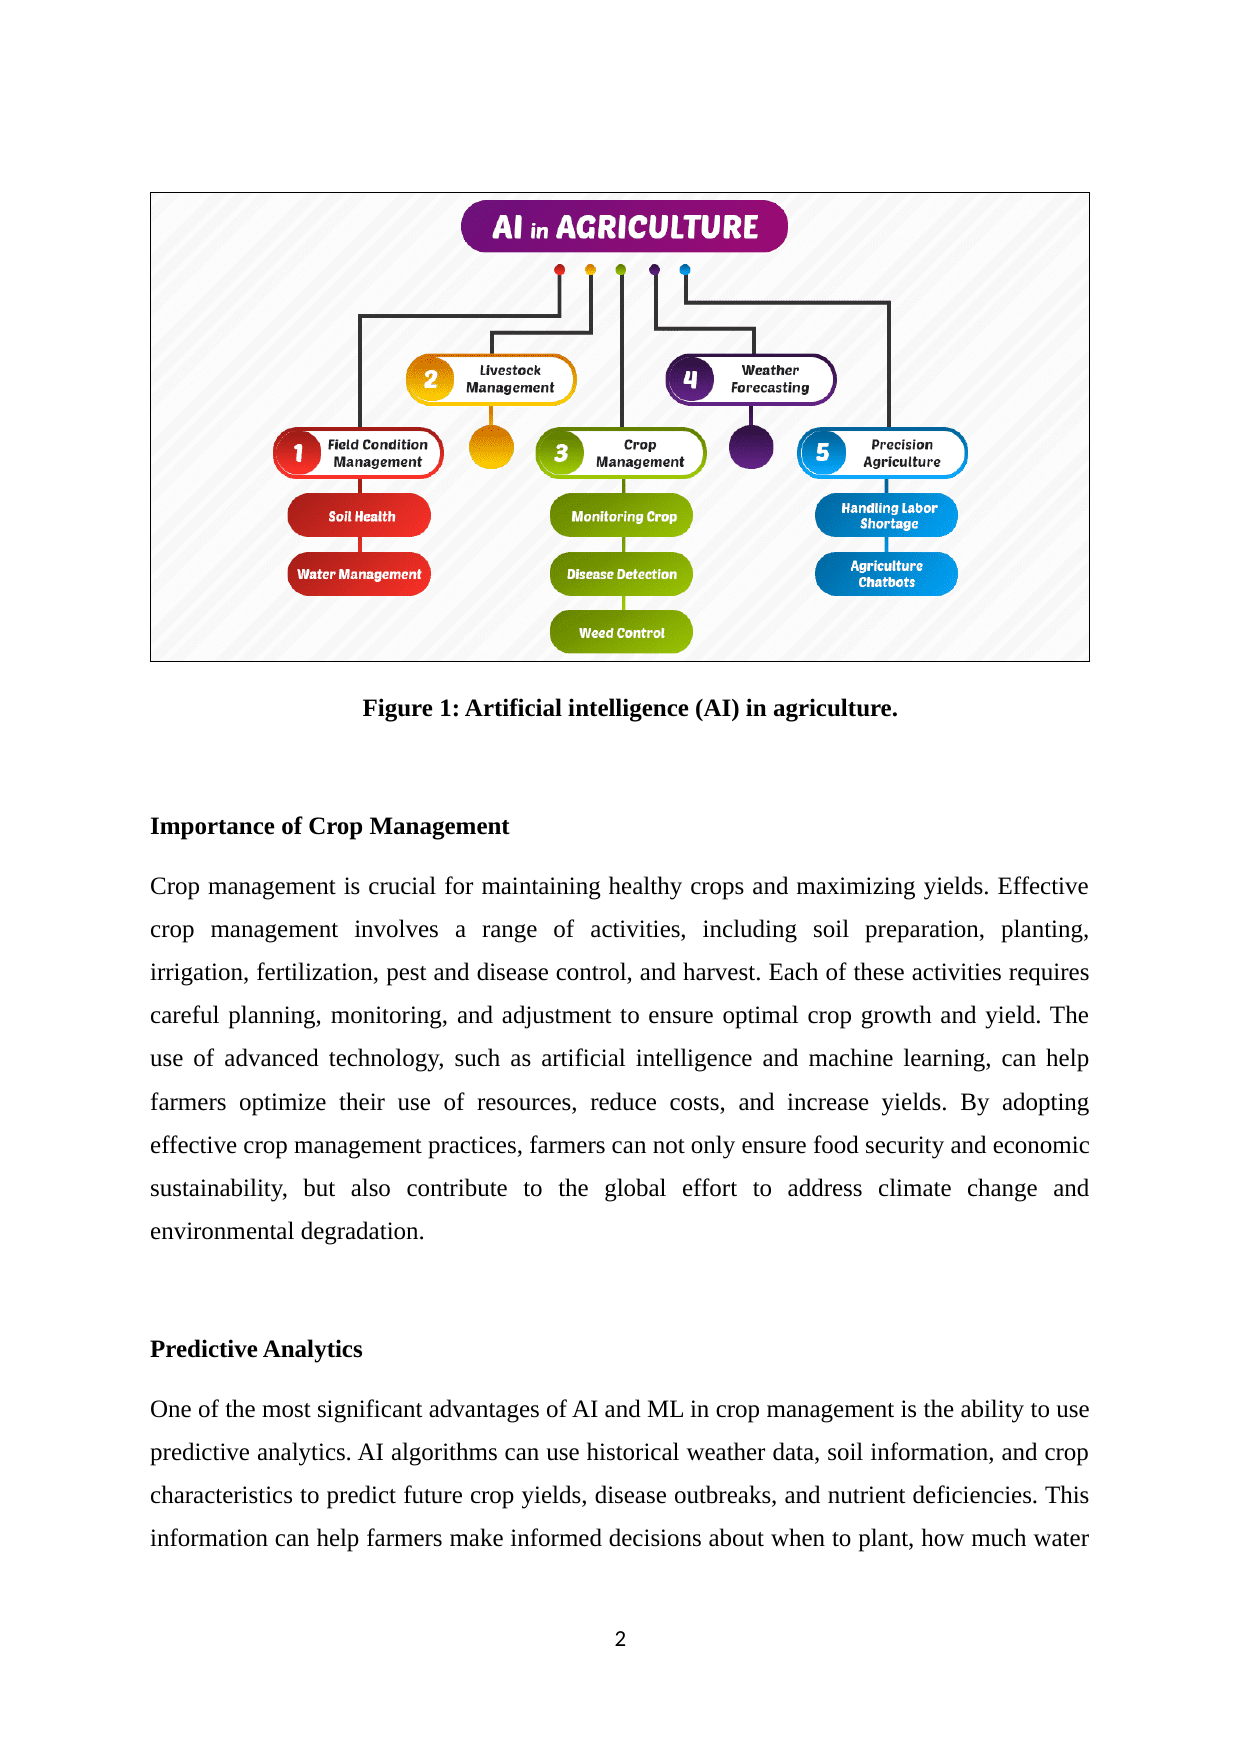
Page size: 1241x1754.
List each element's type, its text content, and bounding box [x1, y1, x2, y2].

text Figure 1: Artificial intelligence (AI) in agriculture. [150, 693, 1090, 721]
text Importance of Crop Management [150, 811, 1090, 840]
picture [151, 193, 1089, 661]
text Crop management is crucial for maintaining healthy crops and maximizing yields. Effective crop management involves a range of activities, including soil preparation, planting, irrigation, fertilization, pest and disease control, and harvest. Each of these activities requires careful planning, monitoring, and adjustment to ensure optimal crop growth and yield. The use of advanced technology, such as artificial intelligence and machine learning, can help farmers optimize their use of resources, reduce costs, and increase yields. By adopting effective crop management practices, farmers can not only ensure food security and economic sustainability, but also contribute to the global effort to address climate change and environmental degradation. [150, 871, 1090, 1245]
text Predictive Analytics [150, 1334, 1090, 1363]
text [150, 1394, 1090, 1552]
